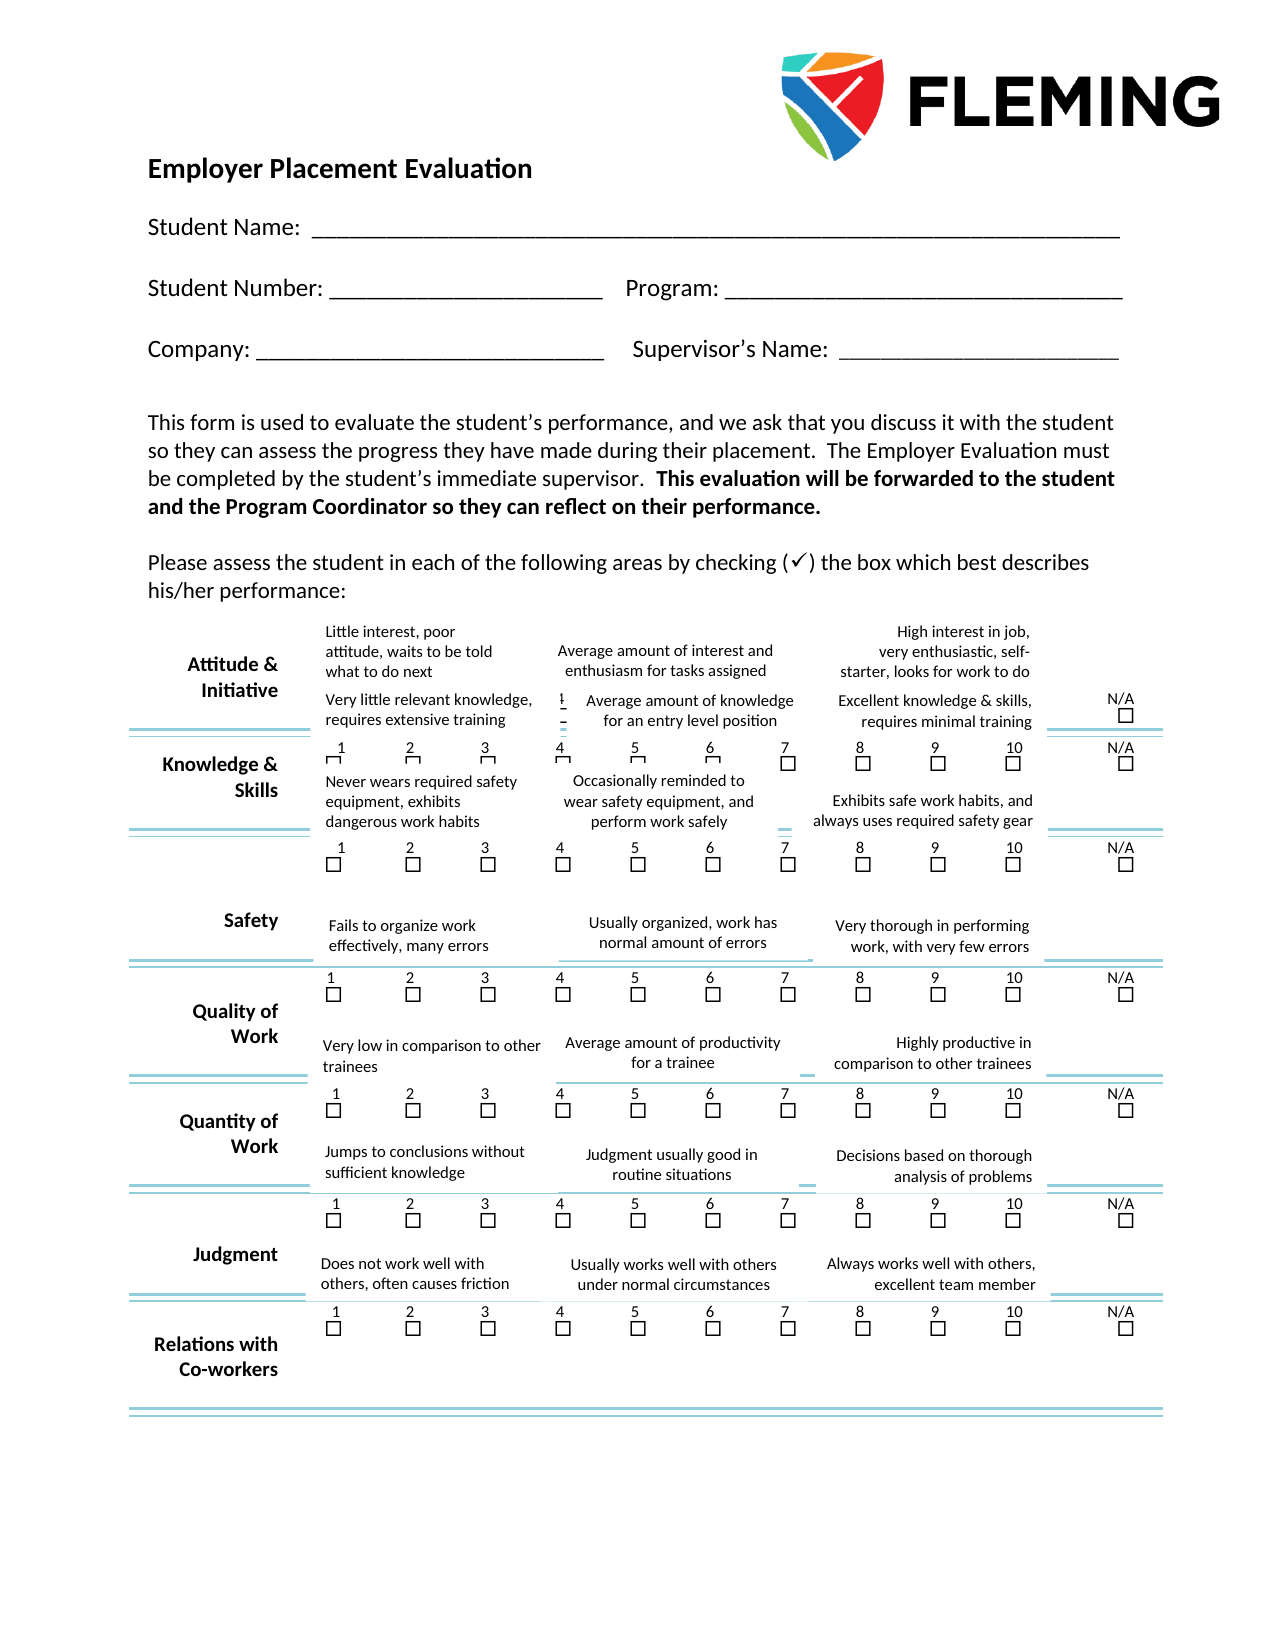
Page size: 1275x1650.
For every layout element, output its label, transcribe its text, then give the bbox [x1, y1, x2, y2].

table_cell 1 2 3 4 5 6 7 8 9 10 N/A [289, 1084, 1163, 1184]
table_cell Quality of Work [129, 968, 289, 1074]
picture [781, 52, 1220, 161]
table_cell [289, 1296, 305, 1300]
table_cell Judgment [129, 1194, 289, 1292]
text Company: ____________________________ Supervisor’s Name: ___________________________ [148, 333, 1127, 364]
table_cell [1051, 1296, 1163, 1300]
table_cell Safety [129, 837, 289, 958]
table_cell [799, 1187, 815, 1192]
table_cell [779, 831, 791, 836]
text Employer Placement Evaluation [148, 150, 1127, 186]
table_cell 1 2 3 4 5 6 7 8 9 10 N/A [289, 1302, 1163, 1407]
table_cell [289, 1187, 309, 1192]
table_header Attitude & Initiative [129, 604, 289, 728]
text Student Number: ______________________ Program: ________________________________ [148, 272, 1127, 303]
table_cell 1 2 3 4 5 6 7 8 9 10 N/A [289, 1194, 1163, 1292]
table_cell 1 2 3 4 5 6 7 8 9 10 N/A [289, 968, 1163, 1074]
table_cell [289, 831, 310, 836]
table_cell Quantity of Work [129, 1084, 289, 1184]
table_cell 1 2 3 4 5 6 7 8 9 10 N/A [289, 737, 1163, 828]
table_cell Relations with Co-workers [129, 1302, 289, 1407]
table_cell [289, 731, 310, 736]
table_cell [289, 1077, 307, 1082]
text Please assess the student in each of the following areas by checking () the box which best describes his/her performance: [148, 548, 1127, 604]
table_cell Knowledge & Skills [129, 737, 289, 828]
table_header 1 2 3 4 5 6 7 8 9 10 N/A [289, 604, 1163, 728]
text This form is used to evaluate the student’s performance, and we ask that you discuss it with the student so they can assess the progress they have made during their placement. The Employer Evaluation must be completed by the student’s immediate supervisor. This evaluation will be forwarded to the student and the Program Coordinator so they can reflect on their performance. [148, 408, 1127, 520]
text Student Name: _________________________________________________________________ [148, 211, 1127, 242]
table_cell 1 2 3 4 5 6 7 8 9 10 N/A [289, 837, 1163, 958]
